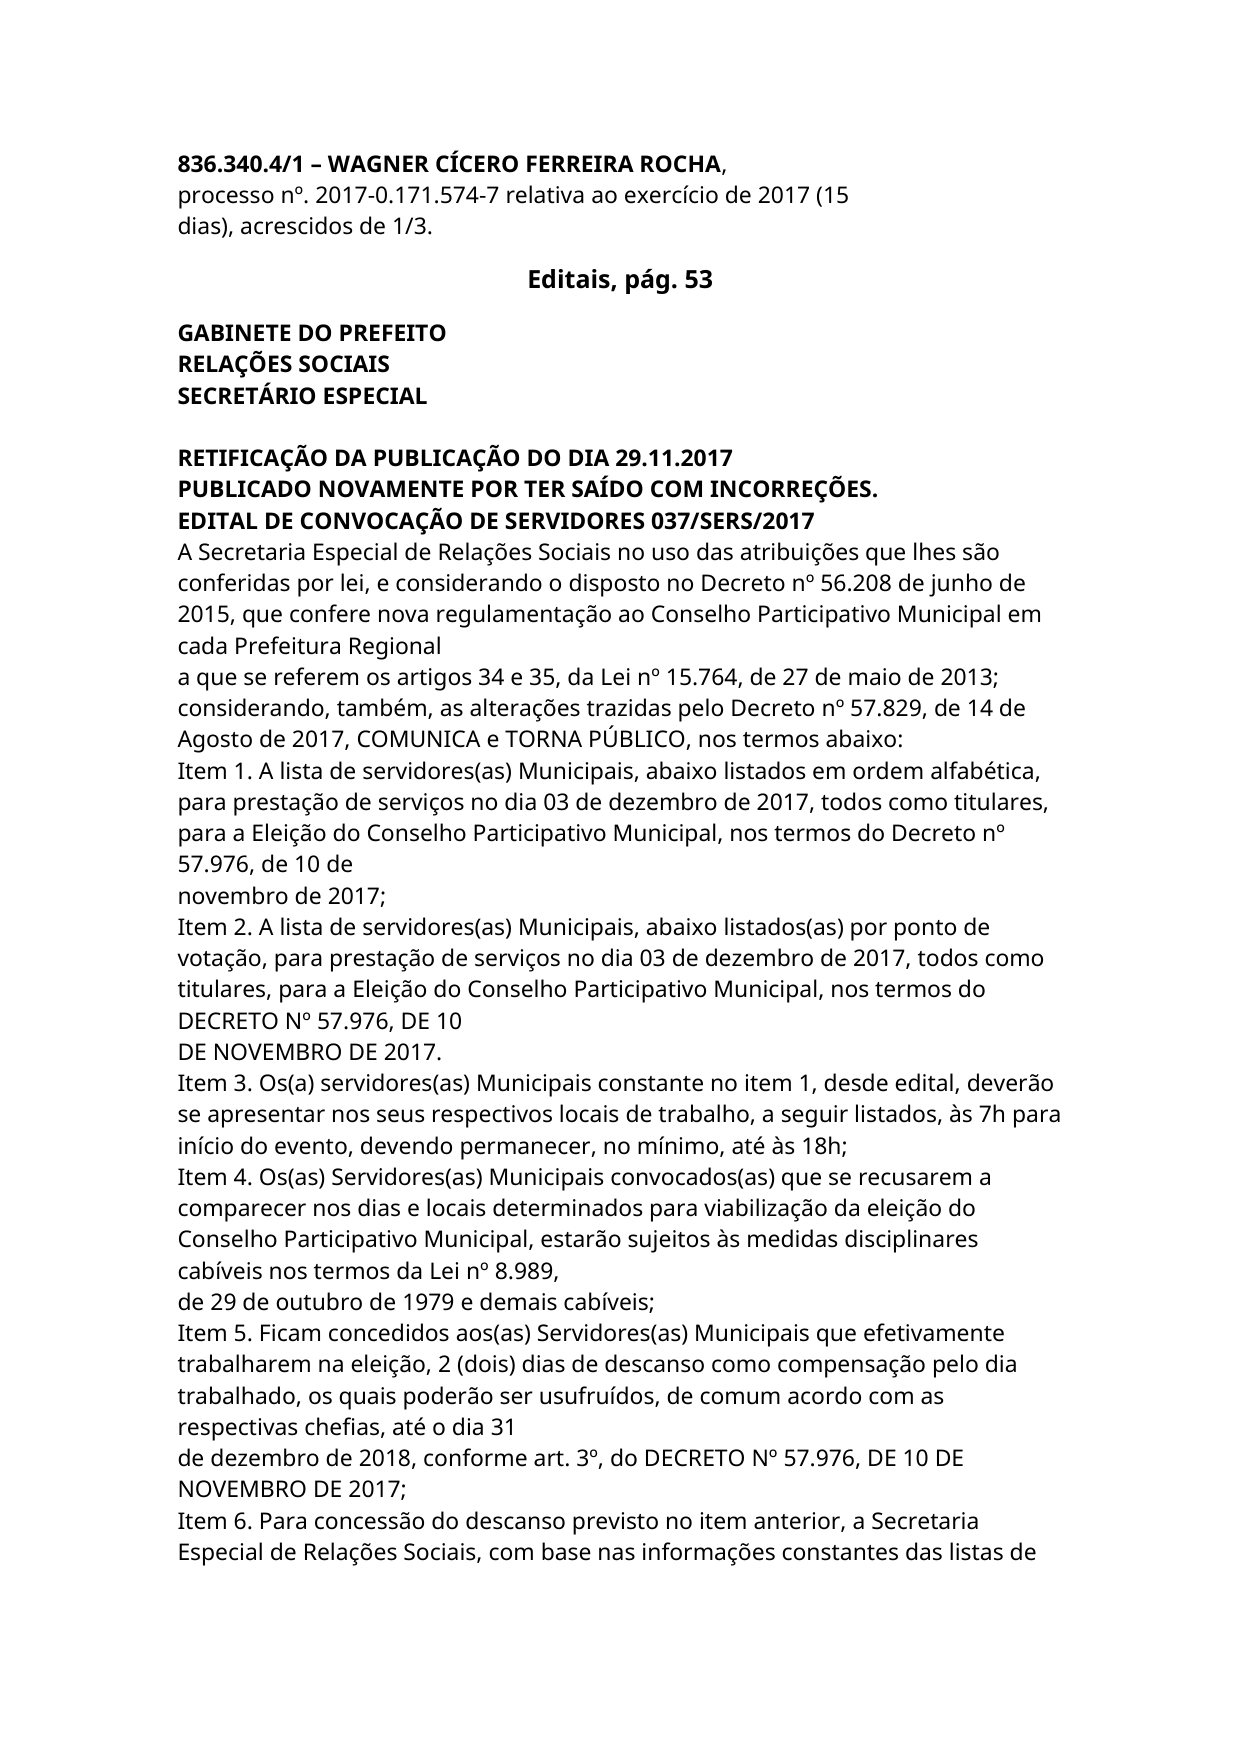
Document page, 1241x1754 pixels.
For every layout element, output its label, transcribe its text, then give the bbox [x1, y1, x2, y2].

text SECRETÁRIO ESPECIAL [177, 379, 1063, 411]
text Editais, pág. 53 [177, 262, 1063, 296]
text 836.340.4/1 – WAGNER CÍCERO FERREIRA ROCHA, [177, 148, 1063, 179]
text dias), acrescidos de 1/3. [177, 210, 1063, 241]
text Item 5. Ficam concedidos aos(as) Servidores(as) Municipais que efetivamente trabalharem na eleição, 2 (dois) dias de descanso como compensação pelo dia trabalhado, os quais poderão ser usufruídos, de comum acordo com as respectivas chefias, até o dia 31 [177, 1317, 1063, 1442]
text EDITAL DE CONVOCAÇÃO DE SERVIDORES 037/SERS/2017 [177, 504, 1063, 536]
text Item 2. A lista de servidores(as) Municipais, abaixo listados(as) por ponto de votação, para prestação de serviços no dia 03 de dezembro de 2017, todos como titulares, para a Eleição do Conselho Participativo Municipal, nos termos do DECRETO Nº 57.976, DE 10 [177, 911, 1063, 1036]
text Item 1. A lista de servidores(as) Municipais, abaixo listados em ordem alfabética, para prestação de serviços no dia 03 de dezembro de 2017, todos como titulares, para a Eleição do Conselho Participativo Municipal, nos termos do Decreto nº 57.976, de 10 de [177, 754, 1063, 879]
text processo nº. 2017-0.171.574-7 relativa ao exercício de 2017 (15 [177, 179, 1063, 210]
text novembro de 2017; [177, 879, 1063, 911]
text GABINETE DO PREFEITO [177, 317, 1063, 348]
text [177, 1504, 1063, 1567]
text A Secretaria Especial de Relações Sociais no uso das atribuições que lhes são conferidas por lei, e considerando o disposto no Decreto nº 56.208 de junho de 2015, que confere nova regulamentação ao Conselho Participativo Municipal em cada Prefeitura Regional [177, 536, 1063, 661]
text Item 4. Os(as) Servidores(as) Municipais convocados(as) que se recusarem a comparecer nos dias e locais determinados para viabilização da eleição do Conselho Participativo Municipal, estarão sujeitos às medidas disciplinares cabíveis nos termos da Lei nº 8.989, [177, 1161, 1063, 1286]
text a que se referem os artigos 34 e 35, da Lei nº 15.764, de 27 de maio de 2013; considerando, também, as alterações trazidas pelo Decreto nº 57.829, de 14 de Agosto de 2017, COMUNICA e TORNA PÚBLICO, nos termos abaixo: [177, 661, 1063, 754]
text de dezembro de 2018, conforme art. 3º, do DECRETO Nº 57.976, DE 10 DE NOVEMBRO DE 2017; [177, 1442, 1063, 1504]
text RETIFICAÇÃO DA PUBLICAÇÃO DO DIA 29.11.2017 [177, 442, 1063, 473]
text DE NOVEMBRO DE 2017. [177, 1036, 1063, 1067]
text Item 3. Os(a) servidores(as) Municipais constante no item 1, desde edital, deverão se apresentar nos seus respectivos locais de trabalho, a seguir listados, às 7h para início do evento, devendo permanecer, no mínimo, até às 18h; [177, 1067, 1063, 1161]
text de 29 de outubro de 1979 e demais cabíveis; [177, 1286, 1063, 1317]
text PUBLICADO NOVAMENTE POR TER SAÍDO COM INCORREÇÕES. [177, 473, 1063, 504]
text RELAÇÕES SOCIAIS [177, 348, 1063, 379]
